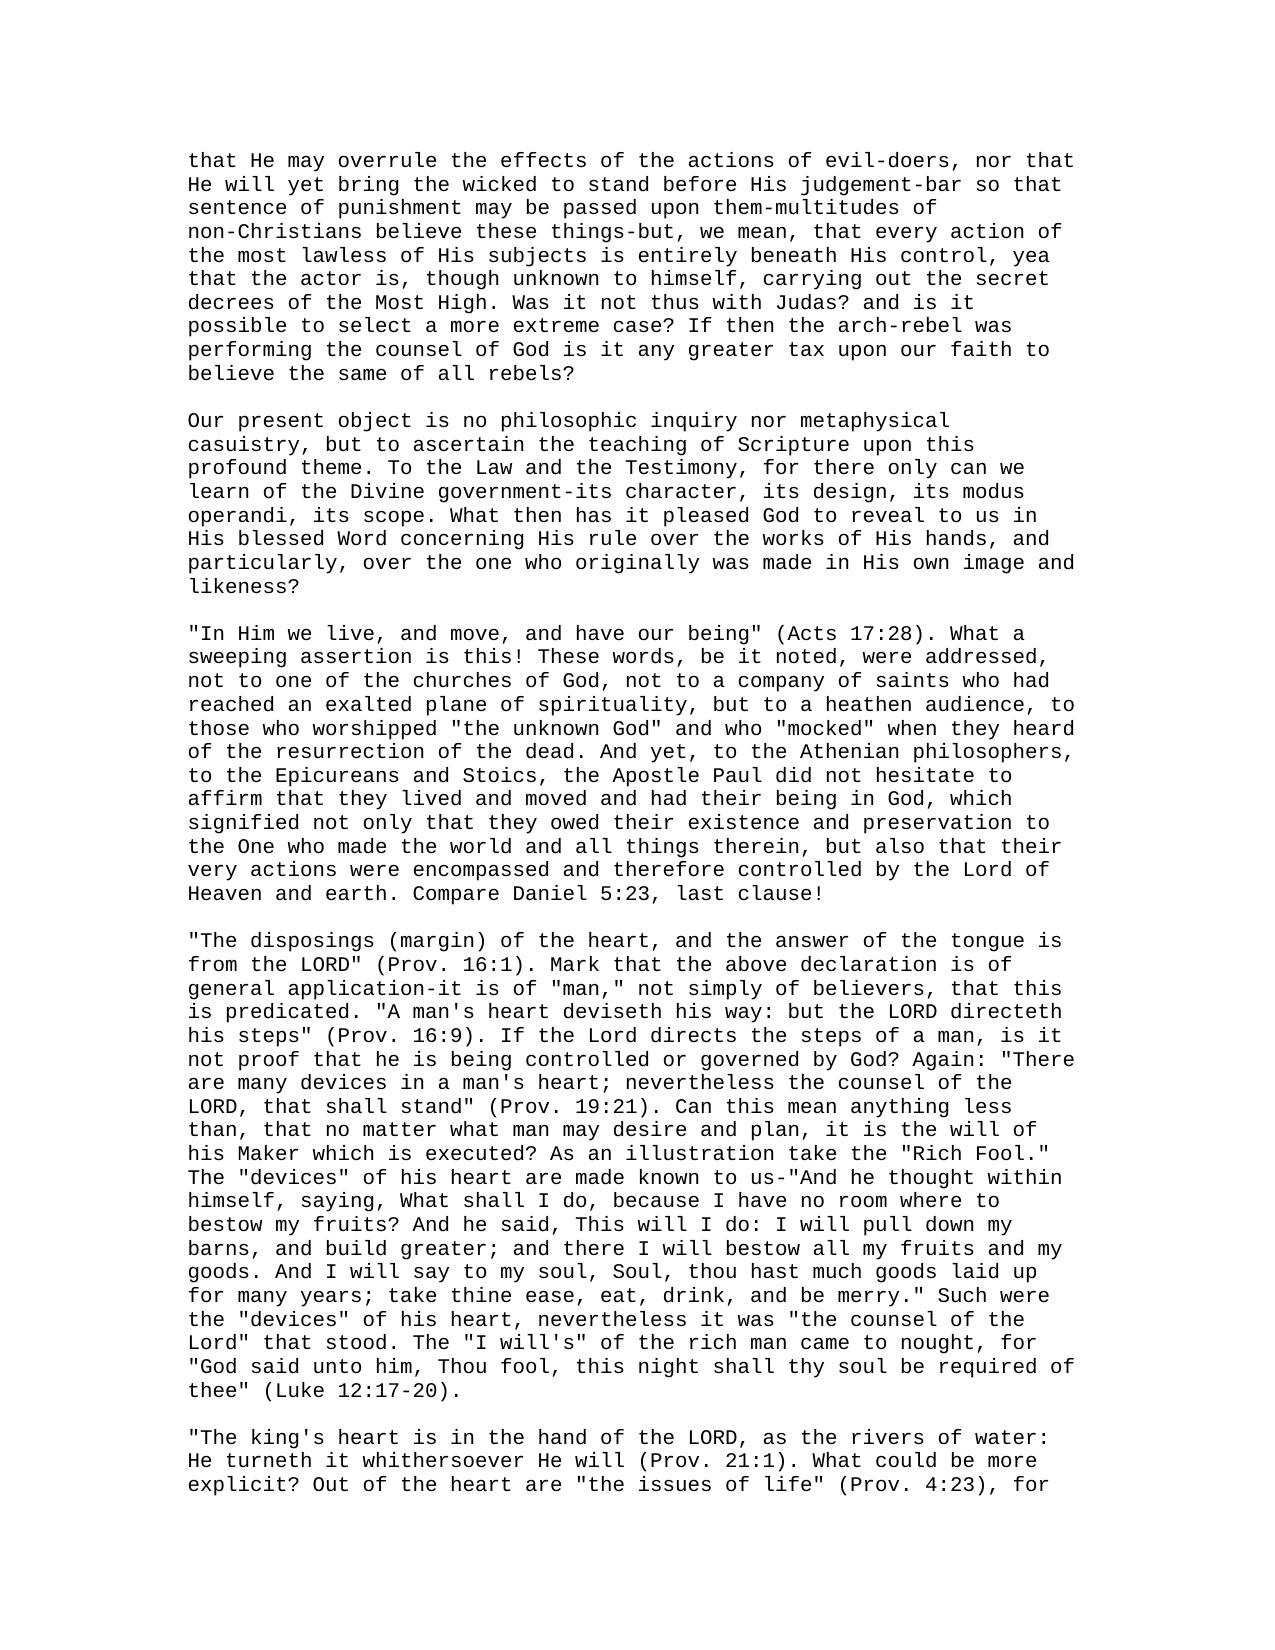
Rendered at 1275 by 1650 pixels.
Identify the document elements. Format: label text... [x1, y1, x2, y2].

text than, that no matter what man may desire and plan, it is the will of [150, 1119, 1125, 1143]
text his steps" (Prov. 16:9). If the Lord directs the steps of a man, is it [150, 1025, 1125, 1048]
text the One who made the world and all things therein, but also that their [150, 836, 1125, 859]
text the "devices" of his heart, nevertheless it was "the counsel of the [150, 1309, 1125, 1332]
text profound theme. To the Law and the Testimony, for there only can we [150, 457, 1125, 481]
text LORD, that shall stand" (Prov. 19:21). Can this mean anything less [150, 1096, 1125, 1119]
text decrees of the Most High. Was it not thus with Judas? and is it [150, 292, 1125, 316]
text goods. And I will say to my soul, Soul, thou hast much goods laid up [150, 1261, 1125, 1285]
text non-Christians believe these things-but, we mean, that every action of [150, 221, 1125, 244]
text Lord" that stood. The "I will's" of the rich man came to nought, for [150, 1332, 1125, 1356]
text casuistry, but to ascertain the teaching of Scripture upon this [150, 434, 1125, 457]
text of the resurrection of the dead. And yet, to the Athenian philosophers, [150, 741, 1125, 765]
text for many years; take thine ease, eat, drink, and be merry." Such were [150, 1285, 1125, 1309]
text the most lawless of His subjects is entirely beneath His control, yea [150, 244, 1125, 268]
text not to one of the churches of God, not to a company of saints who had [150, 670, 1125, 694]
text his Maker which is executed? As an illustration take the "Rich Fool." [150, 1143, 1125, 1167]
text likeness? [150, 576, 1125, 599]
text His blessed Word concerning His rule over the works of His hands, and [150, 528, 1125, 552]
text "The disposings (margin) of the heart, and the answer of the tongue is [150, 930, 1125, 954]
text operandi, its scope. What then has it pleased God to reveal to us in [150, 505, 1125, 528]
text those who worshipped "the unknown God" and who "mocked" when they heard [150, 717, 1125, 741]
text bestow my fruits? And he said, This will I do: I will pull down my [150, 1214, 1125, 1238]
text particularly, over the one who originally was made in His own image and [150, 552, 1125, 576]
text not proof that he is being controlled or governed by God? Again: "There [150, 1048, 1125, 1072]
text reached an exalted plane of spirituality, but to a heathen audience, to [150, 694, 1125, 717]
text sentence of punishment may be passed upon them-multitudes of [150, 197, 1125, 221]
text "God said unto him, Thou fool, this night shall thy soul be required of [150, 1356, 1125, 1379]
text signified not only that they owed their existence and preservation to [150, 812, 1125, 836]
text "The king's heart is in the hand of the LORD, as the rivers of water: [150, 1427, 1125, 1451]
text that He may overrule the effects of the actions of evil-doers, nor that [150, 150, 1125, 174]
text affirm that they lived and moved and had their being in God, which [150, 788, 1125, 812]
text is predicated. "A man's heart deviseth his way: but the LORD directeth [150, 1001, 1125, 1025]
text are many devices in a man's heart; nevertheless the counsel of the [150, 1072, 1125, 1096]
text believe the same of all rebels? [150, 363, 1125, 386]
text learn of the Divine government-its character, its design, its modus [150, 481, 1125, 505]
text barns, and build greater; and there I will bestow all my fruits and my [150, 1238, 1125, 1261]
text thee" (Luke 12:17-20). [150, 1379, 1125, 1403]
text Heaven and earth. Compare Daniel 5:23, last clause! [150, 883, 1125, 907]
text from the LORD" (Prov. 16:1). Mark that the above declaration is of [150, 954, 1125, 978]
text himself, saying, What shall I do, because I have no room where to [150, 1190, 1125, 1214]
text possible to select a more extreme case? If then the arch-rebel was [150, 316, 1125, 339]
text explicit? Out of the heart are "the issues of life" (Prov. 4:23), for [150, 1474, 1125, 1498]
text performing the counsel of God is it any greater tax upon our faith to [150, 339, 1125, 363]
text sweeping assertion is this! These words, be it noted, were addressed, [150, 647, 1125, 670]
text He turneth it whithersoever He will (Prov. 21:1). What could be more [150, 1451, 1125, 1474]
text to the Epicureans and Stoics, the Apostle Paul did not hesitate to [150, 765, 1125, 788]
text general application-it is of "man," not simply of believers, that this [150, 978, 1125, 1001]
text that the actor is, though unknown to himself, carrying out the secret [150, 268, 1125, 292]
text "In Him we live, and move, and have our being" (Acts 17:28). What a [150, 623, 1125, 647]
text He will yet bring the wicked to stand before His judgement-bar so that [150, 174, 1125, 197]
text very actions were encompassed and therefore controlled by the Lord of [150, 859, 1125, 883]
text Our present object is no philosophic inquiry nor metaphysical [150, 410, 1125, 434]
text The "devices" of his heart are made known to us-"And he thought within [150, 1167, 1125, 1190]
